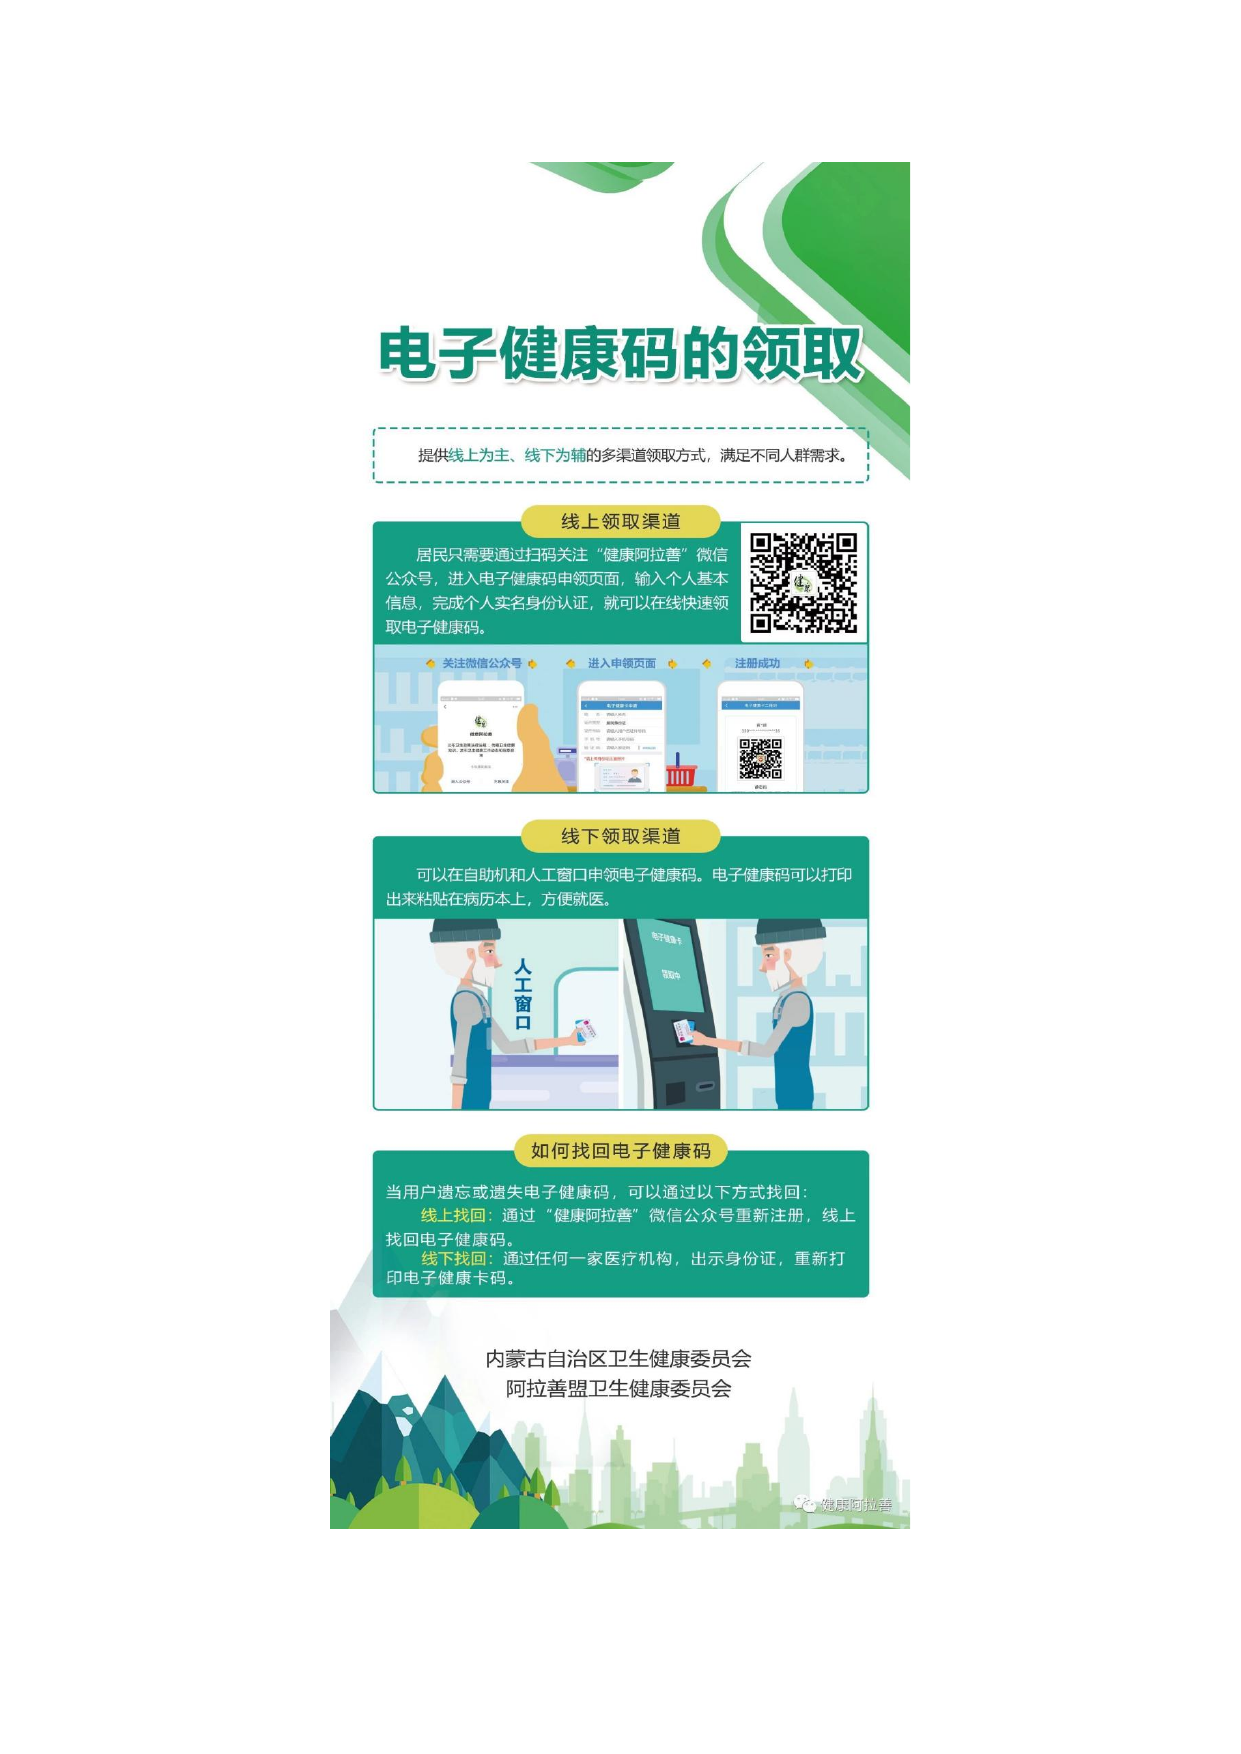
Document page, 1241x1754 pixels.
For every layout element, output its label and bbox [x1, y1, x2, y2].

picture [330, 162, 911, 1529]
